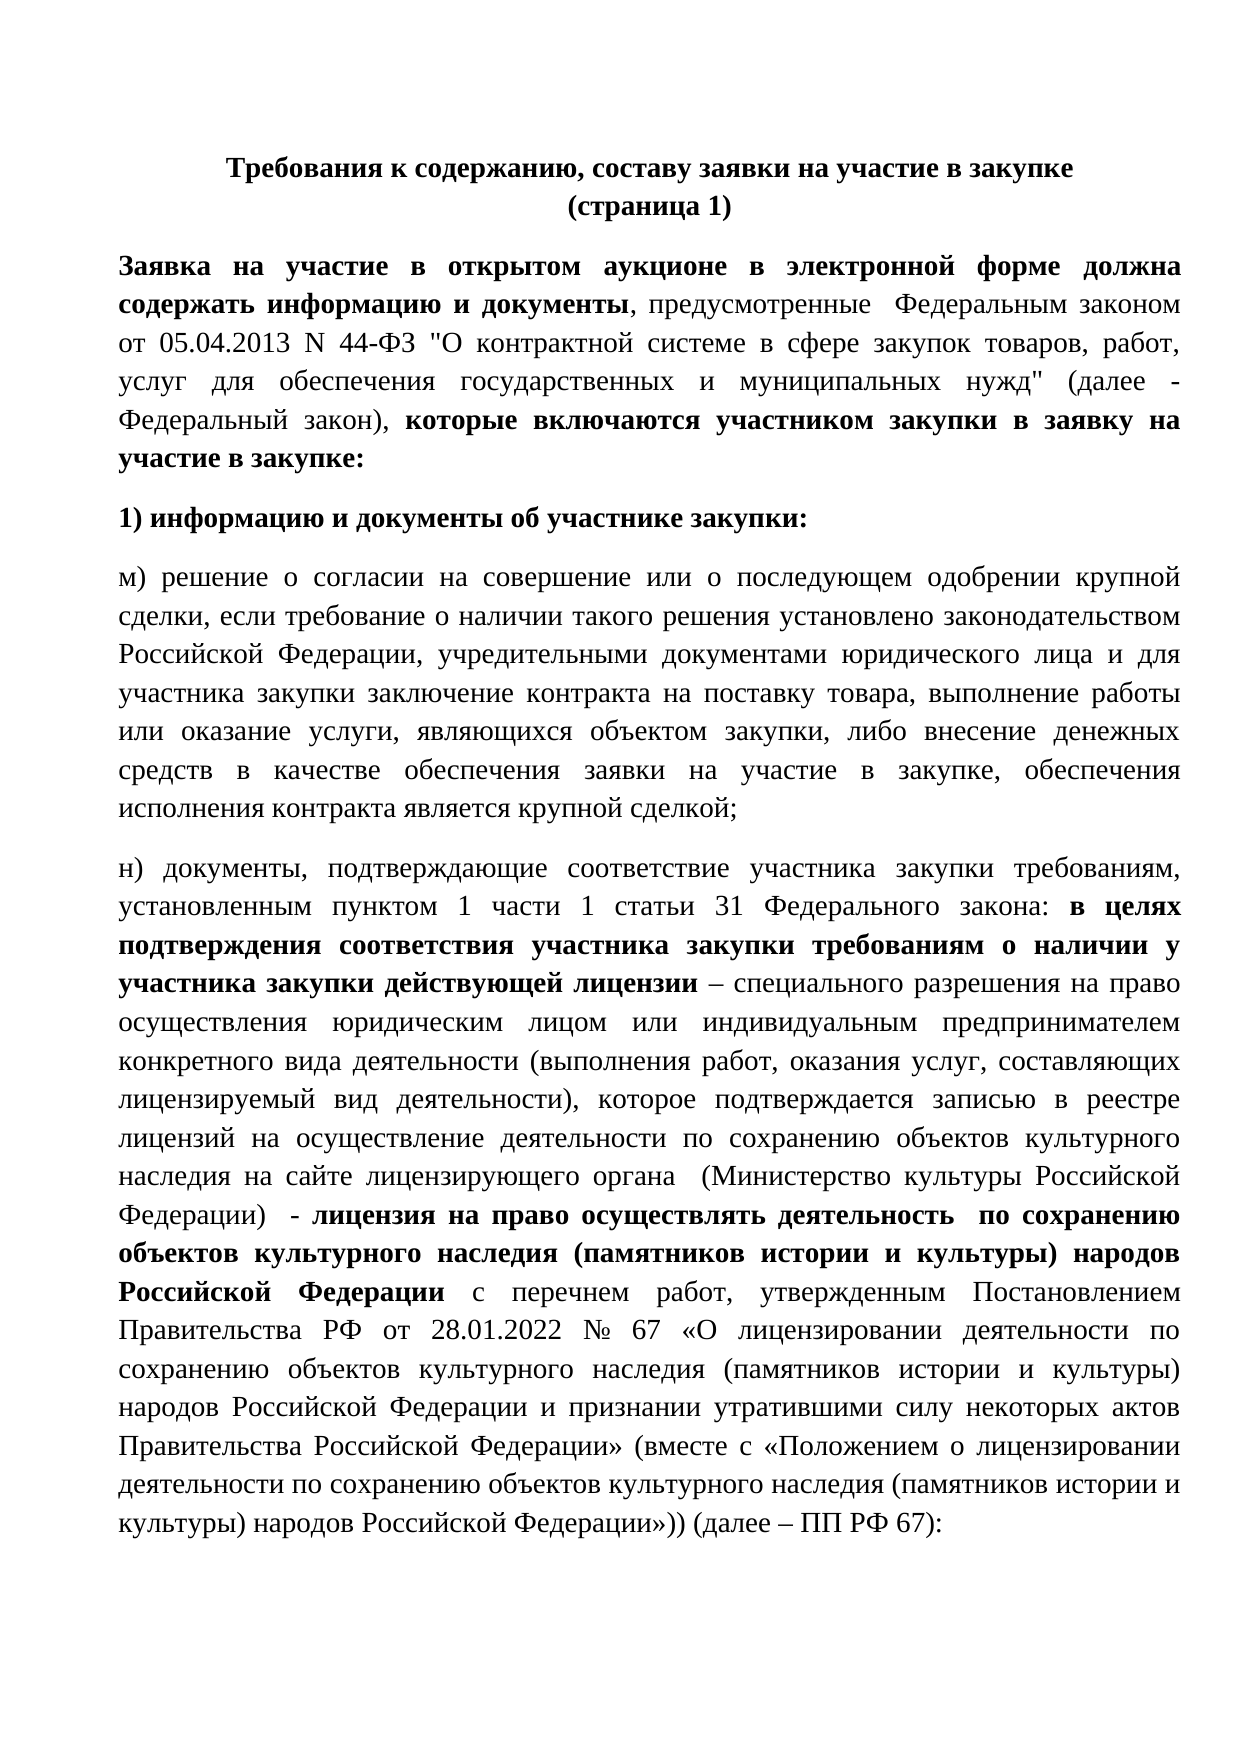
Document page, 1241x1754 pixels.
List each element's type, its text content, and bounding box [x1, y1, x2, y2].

text н) документы, подтверждающие соответствие участника закупки требованиям, установленным пунктом 1 части 1 статьи 31 Федерального закона: в целях подтверждения соответствия участника закупки требованиям о наличии у участника закупки действующей лицензии – специального разрешения на право осуществления юридическим лицом или индивидуальным предпринимателем конкретного вида деятельности (выполнения работ, оказания услуг, составляющих лицензируемый вид деятельности), которое подтверждается записью в реестре лицензий на осуществление деятельности по сохранению объектов культурного наследия на сайте лицензирующего органа (Министерство культуры Российской Федерации) - лицензия на право осуществлять деятельность по сохранению объектов культурного наследия (памятников истории и культуры) народов Российской Федерации с перечнем работ, утвержденным Постановлением Правительства РФ от 28.01.2022 № 67 «О лицензировании деятельности по сохранению объектов культурного наследия (памятников истории и культуры) народов Российской Федерации и признании утратившими силу некоторых актов Правительства Российской Федерации» (вместе с «Положением о лицензировании деятельности по сохранению объектов культурного наследия (памятников истории и культуры) народов Российской Федерации»)) (далее – ПП РФ 67): [118, 850, 1181, 1539]
text Требования к содержанию, составу заявки на участие в закупке (страница 1) [118, 150, 1181, 222]
text м) решение о согласии на совершение или о последующем одобрении крупной сделки, если требование о наличии такого решения установлено законодательством Российской Федерации, учредительными документами юридического лица и для участника закупки заключение контракта на поставку товара, выполнение работы или оказание услуги, являющихся объектом закупки, либо внесение денежных средств в качестве обеспечения заявки на участие в закупке, обеспечения исполнения контракта является крупной сделкой; [118, 559, 1181, 824]
text 1) информацию и документы об участнике закупки: [118, 500, 1181, 533]
text Заявка на участие в открытом аукционе в электронной форме должна содержать информацию и документы, предусмотренные Федеральным законом от 05.04.2013 N 44-ФЗ "О контрактной системе в сфере закупок товаров, работ, услуг для обеспечения государственных и муниципальных нужд" (далее - Федеральный закон), которые включаются участником закупки в заявку на участие в закупке: [118, 248, 1181, 474]
